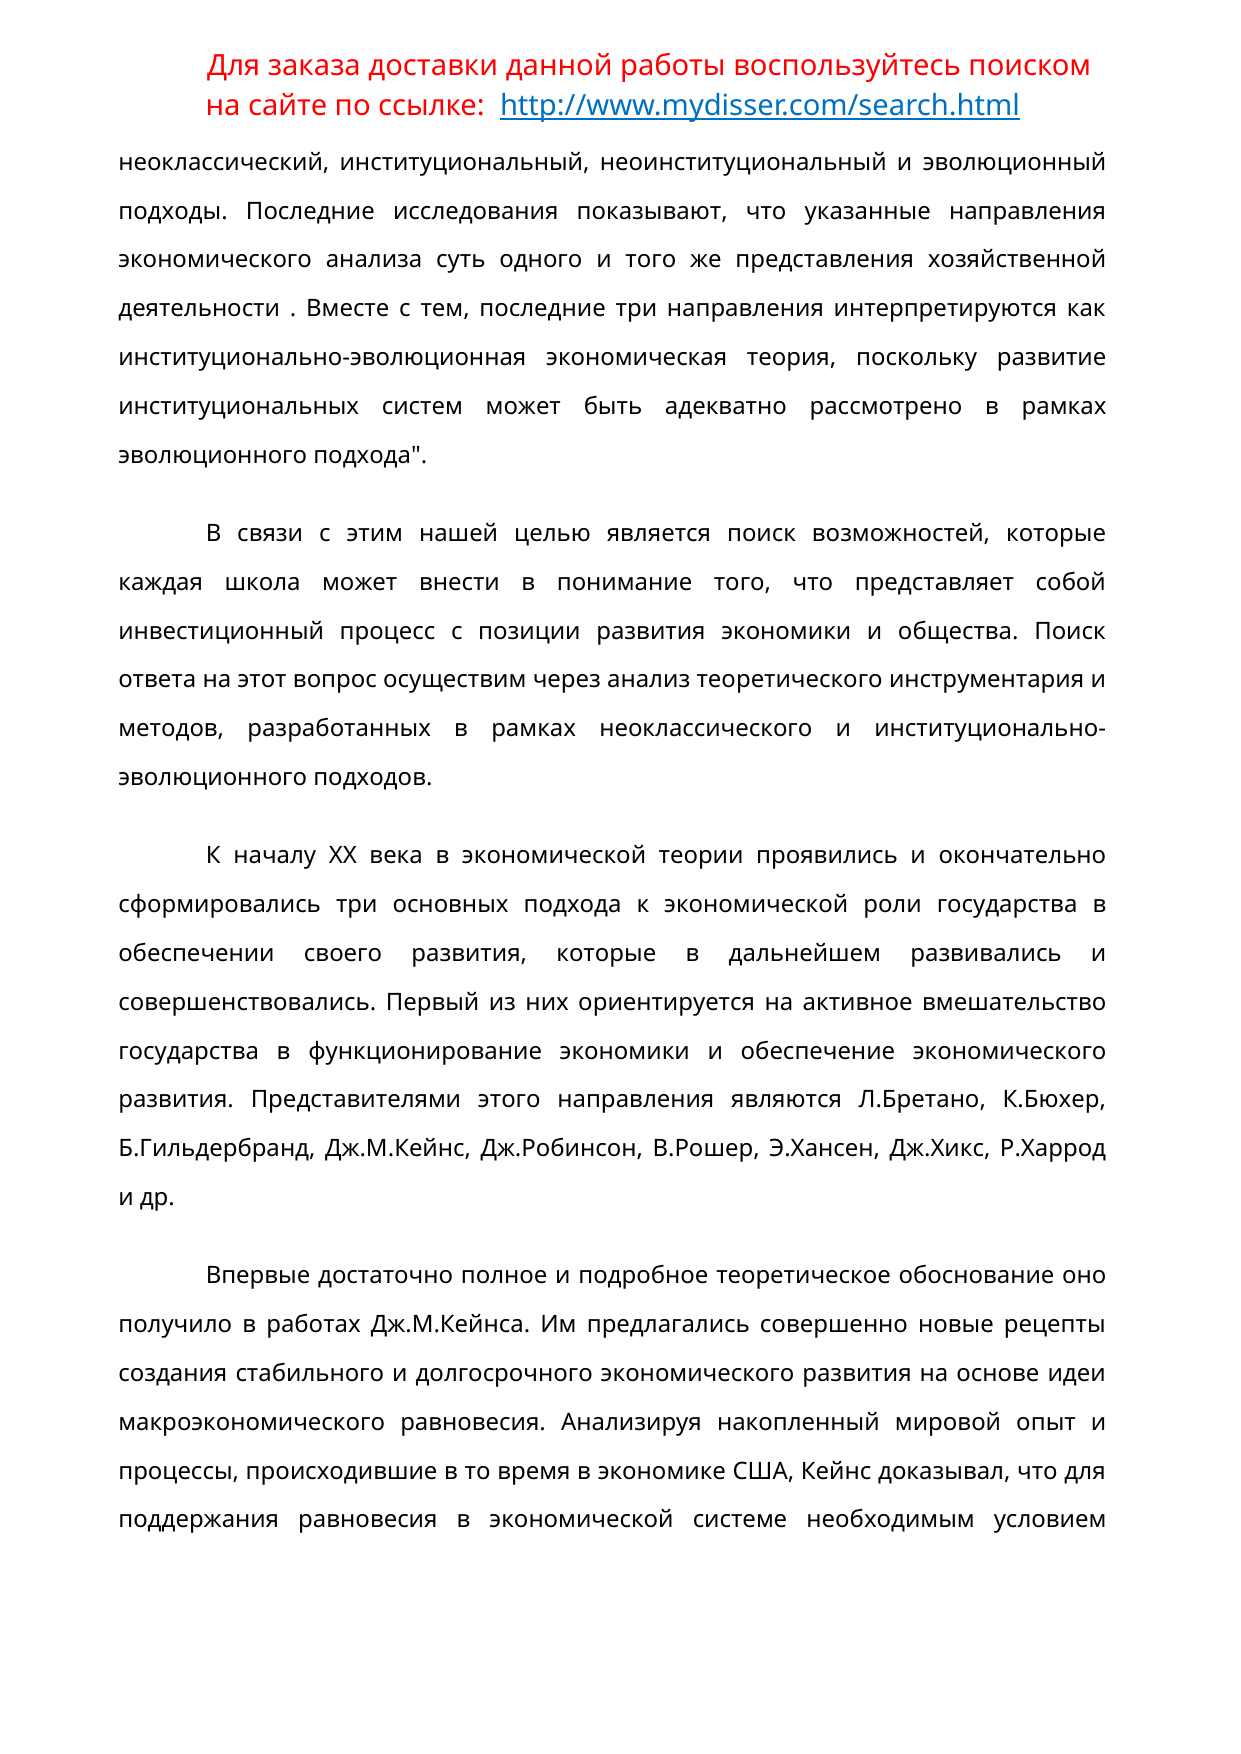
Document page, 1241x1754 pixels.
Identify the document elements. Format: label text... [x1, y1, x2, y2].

text К началу XX века в экономической теории проявились и окончательно сформировались три основных подхода к экономической роли государства в обеспечении своего развития, которые в дальнейшем развивались и совершенствовались. Первый из них ориентируется на активное вмешательство государства в функционирование экономики и обеспечение экономического развития. Представителями этого направления являются Л.Бретано, К.Бюхер, Б.Гильдербранд, Дж.М.Кейнс, Дж.Робинсон, В.Рошер, Э.Хансен, Дж.Хикс, Р.Харрод и др. [118, 838, 1107, 1213]
text В связи с этим нашей целью является поиск возможностей, которые каждая школа может внести в понимание того, что представляет собой инвестиционный процесс с позиции развития экономики и общества. Поиск ответа на этот вопрос осуществим через анализ теоретического инструментария и методов, разработанных в рамках неоклассического и институционально-эволюционного подходов. [118, 516, 1107, 793]
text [118, 1258, 1107, 1535]
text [118, 144, 1107, 470]
